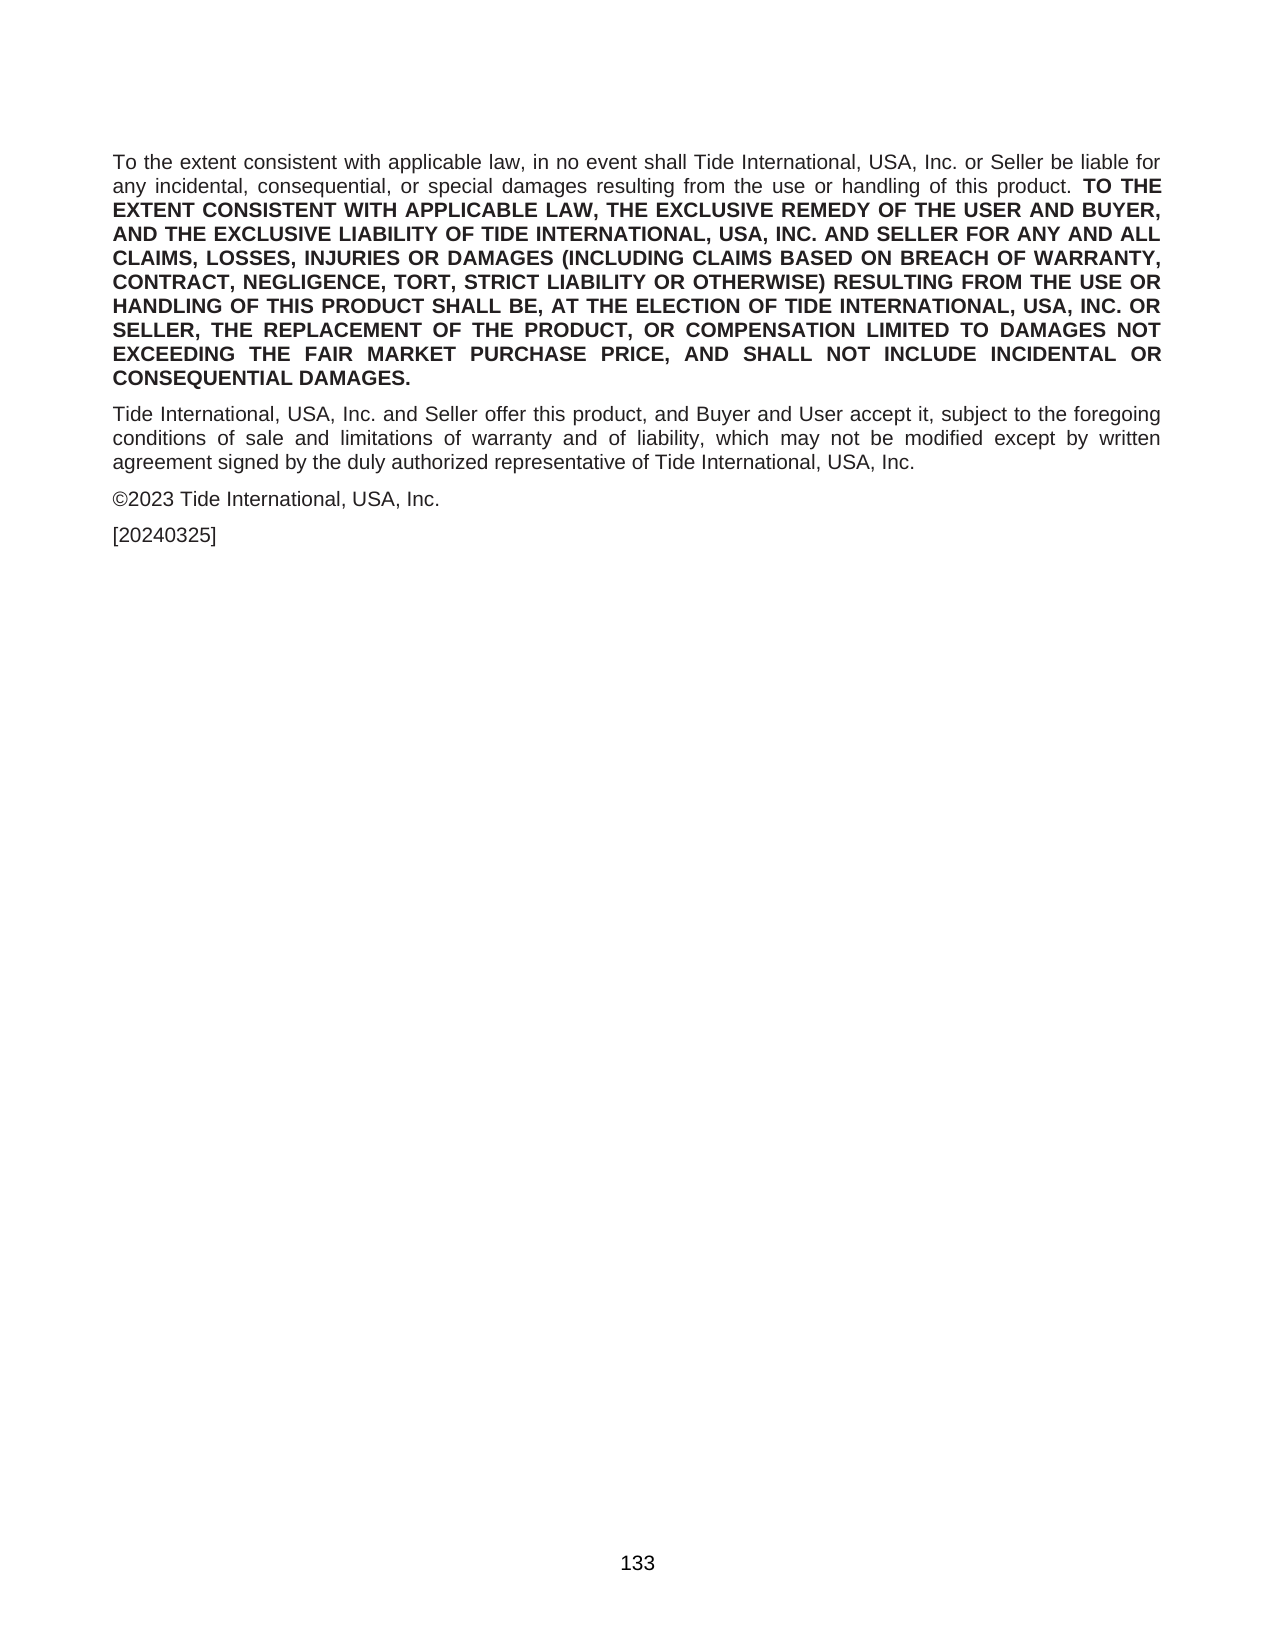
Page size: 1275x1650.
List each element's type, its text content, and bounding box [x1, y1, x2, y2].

text ©2023 Tide International, USA, Inc. [112, 486, 1162, 510]
text Tide International, USA, Inc. and Seller offer this product, and Buyer and User accept it, subject to the foregoing conditions of sale and limitations of warranty and of liability, which may not be modified except by written agreement signed by the duly authorized representative of Tide International, USA, Inc. [112, 402, 1162, 474]
text [20240325] [112, 523, 1162, 547]
text To the extent consistent with applicable law, in no event shall Tide International, USA, Inc. or Seller be liable for any incidental, consequential, or special damages resulting from the use or handling of this product. TO THE EXTENT CONSISTENT WITH APPLICABLE LAW, THE EXCLUSIVE REMEDY OF THE USER AND BUYER, AND THE EXCLUSIVE LIABILITY OF TIDE INTERNATIONAL, USA, INC. AND SELLER FOR ANY AND ALL CLAIMS, LOSSES, INJURIES OR DAMAGES (INCLUDING CLAIMS BASED ON BREACH OF WARRANTY, CONTRACT, NEGLIGENCE, TORT, STRICT LIABILITY OR OTHERWISE) RESULTING FROM THE USE OR HANDLING OF THIS PRODUCT SHALL BE, AT THE ELECTION OF TIDE INTERNATIONAL, USA, INC. OR SELLER, THE REPLACEMENT OF THE PRODUCT, OR COMPENSATION LIMITED TO DAMAGES NOT EXCEEDING THE FAIR MARKET PURCHASE PRICE, AND SHALL NOT INCLUDE INCIDENTAL OR CONSEQUENTIAL DAMAGES. [112, 150, 1162, 389]
